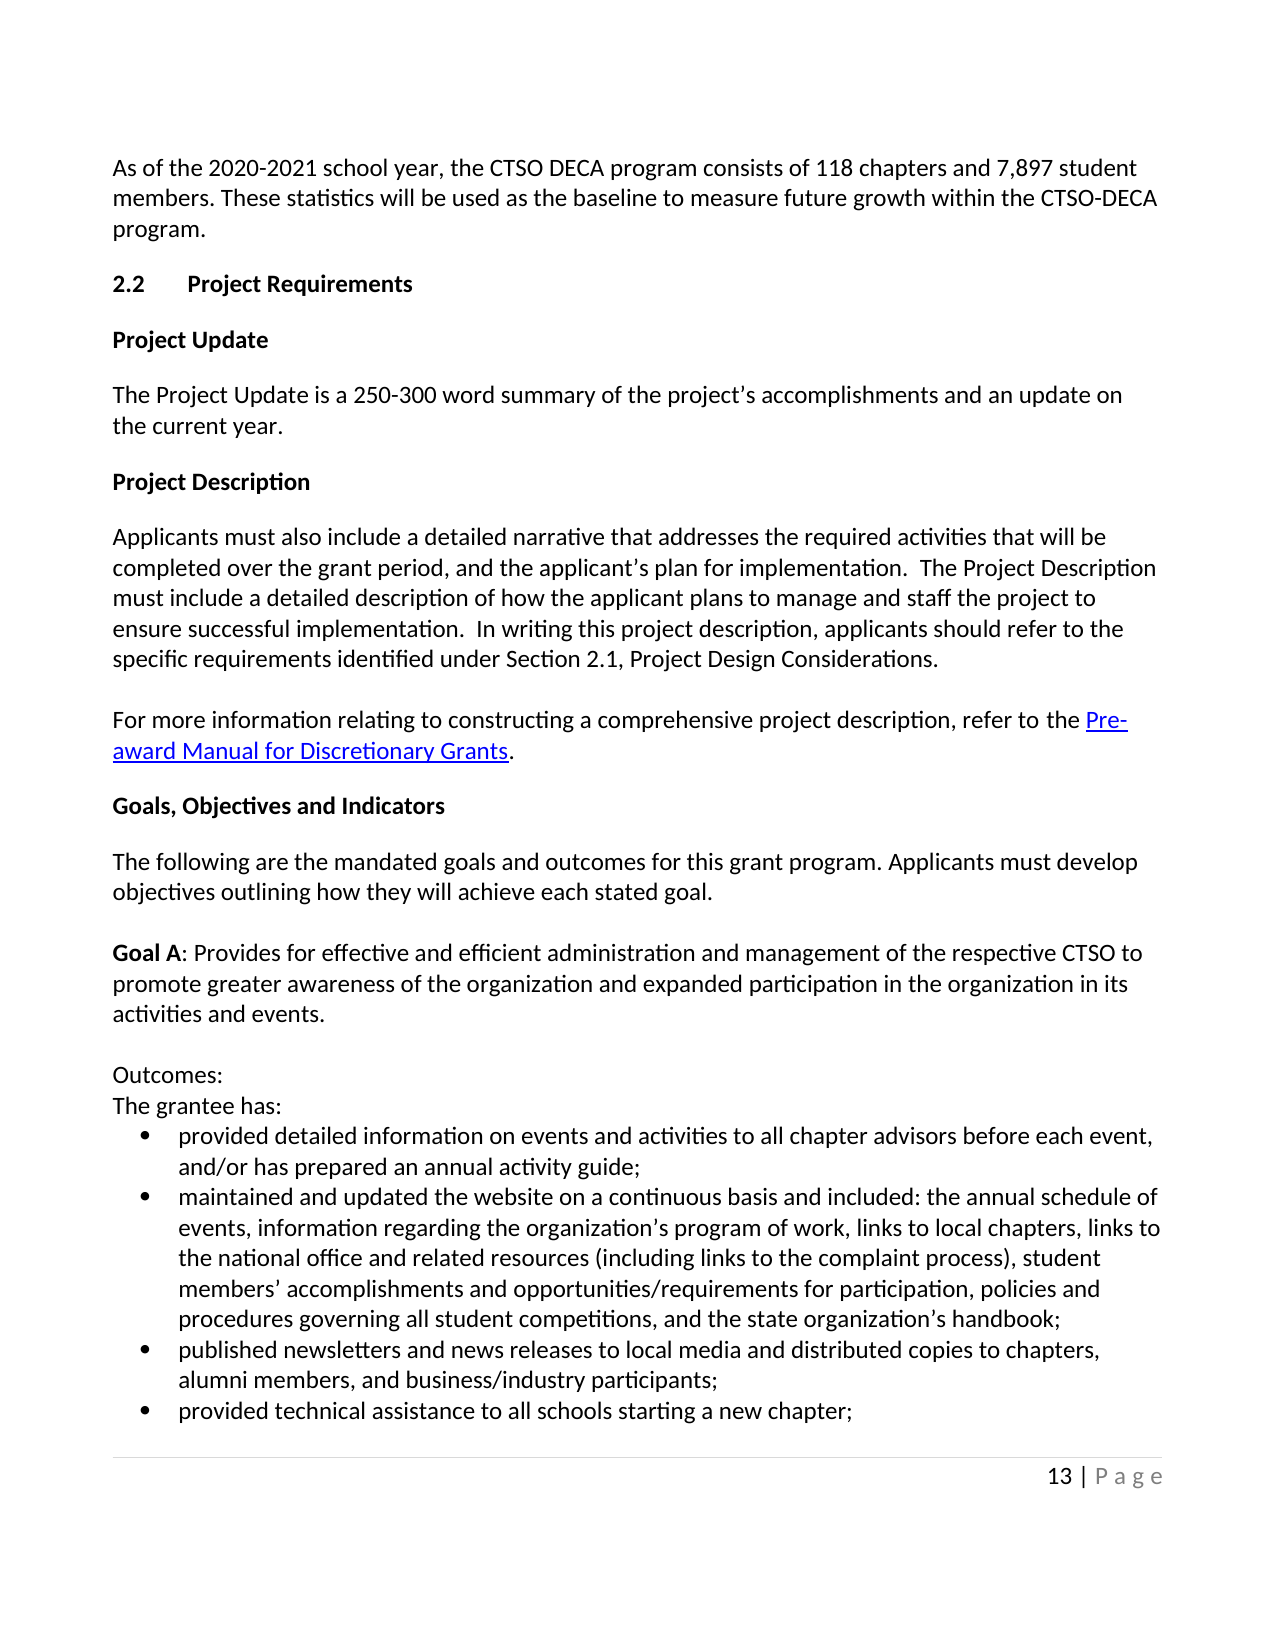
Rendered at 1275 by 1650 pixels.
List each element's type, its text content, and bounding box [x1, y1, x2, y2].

text Goal A: Provides for effective and efficient administration and management of the respective CTSO to promote greater awareness of the organization and expanded participation in the organization in its activities and events. [112, 937, 1162, 1029]
list provided detailed information on events and activities to all chapter advisors before each event, and/or has prepared an annual activity guide; [141, 1121, 1162, 1182]
list provided technical assistance to all schools starting a new chapter; [141, 1395, 1162, 1426]
text Outcomes: [112, 1059, 1162, 1090]
subtitle Goals, Objectives and Indicators [112, 790, 1162, 821]
text As of the 2020-2021 school year, the CTSO DECA program consists of 118 chapters and 7,897 student members. These statistics will be used as the baseline to measure future growth within the CTSO-DECA program. [112, 152, 1162, 243]
list published newsletters and news releases to local media and distributed copies to chapters, alumni members, and business/industry participants; [141, 1334, 1162, 1395]
subtitle Project Description [112, 466, 1162, 496]
subtitle 2.2 Project Requirements [112, 268, 1162, 299]
text The following are the mandated goals and outcomes for this grant program. Applicants must develop objectives outlining how they will achieve each stated goal. [112, 846, 1162, 907]
text The Project Update is a 250-300 word summary of the project’s accomplishments and an update on the current year. [112, 379, 1162, 441]
list maintained and updated the website on a continuous basis and included: the annual schedule of events, information regarding the organization’s program of work, links to local chapters, links to the national office and related resources (including links to the complaint process), student members’ accomplishments and opportunities/requirements for participation, policies and procedures governing all student competitions, and the state organization’s handbook; [141, 1182, 1162, 1334]
text Applicants must also include a detailed narrative that addresses the required activities that will be completed over the grant period, and the applicant’s plan for implementation. The Project Description must include a detailed description of how the applicant plans to manage and staff the project to ensure successful implementation. In writing this project description, applicants should refer to the specific requirements identified under Section 2.1, Project Design Considerations. [112, 521, 1162, 674]
subtitle Project Update [112, 324, 1162, 354]
text The grantee has: [112, 1090, 1162, 1121]
text For more information relating to constructing a comprehensive project description, refer to the Pre-award Manual for Discretionary Grants. [112, 704, 1162, 765]
